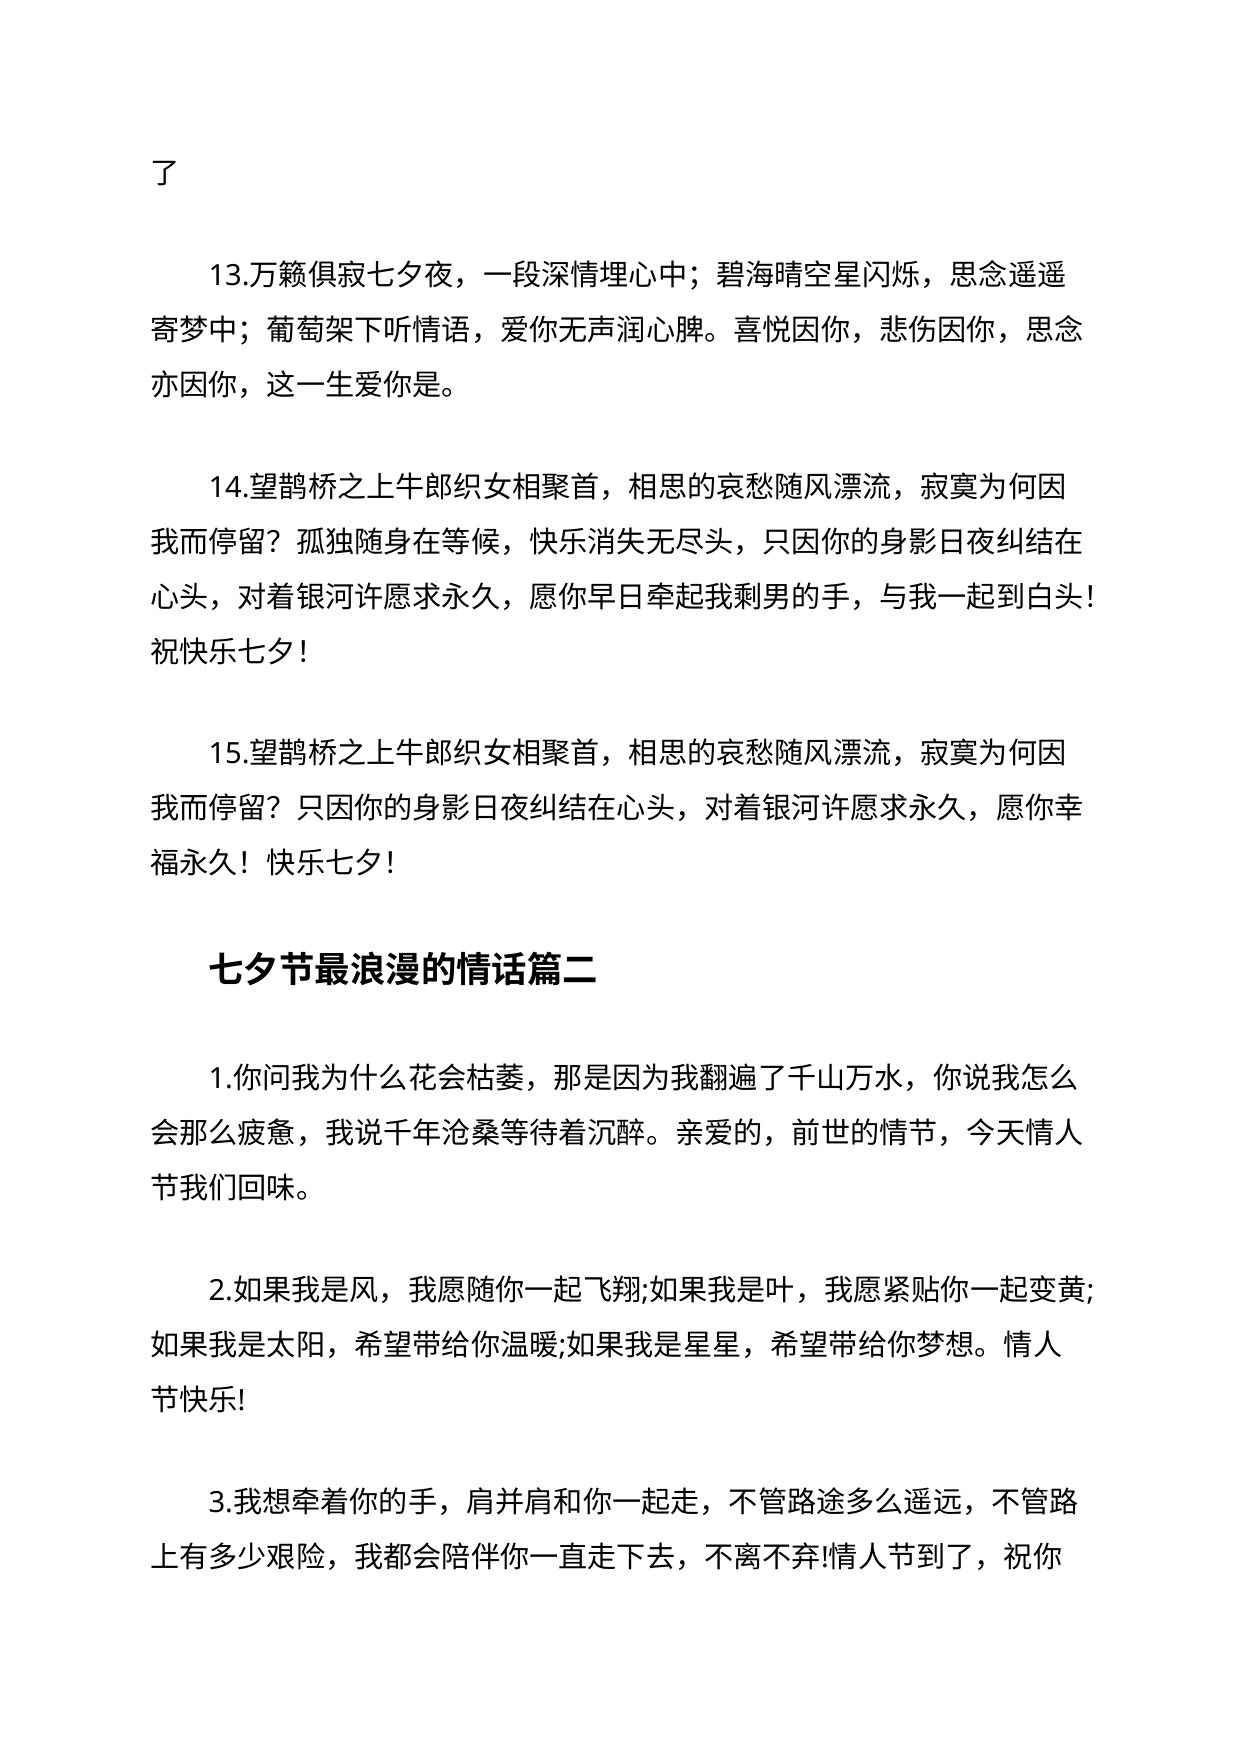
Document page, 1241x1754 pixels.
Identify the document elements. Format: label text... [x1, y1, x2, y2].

text 1.你问我为什么花会枯萎，那是因为我翻遍了千山万水，你说我怎么会那么疲惫，我说千年沧桑等待着沉醉。亲爱的，前世的情节，今天情人节我们回味。 [150, 1055, 1090, 1207]
text 13.万籁俱寂七夕夜，一段深情埋心中；碧海晴空星闪烁，思念遥遥寄梦中；葡萄架下听情语，爱你无声润心脾。喜悦因你，悲伤因你，思念亦因你，这一生爱你是。 [150, 252, 1090, 404]
text 七夕节最浪漫的情话篇二 [150, 942, 1090, 993]
text 15.望鹊桥之上牛郎织女相聚首，相思的哀愁随风漂流，寂寞为何因我而停留？只因你的身影日夜纠结在心头，对着银河许愿求永久，愿你幸福永久！快乐七夕！ [150, 730, 1090, 882]
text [150, 1479, 1090, 1576]
text 2.如果我是风，我愿随你一起飞翔;如果我是叶，我愿紧贴你一起变黄;如果我是太阳，希望带给你温暖;如果我是星星，希望带给你梦想。情人节快乐! [150, 1267, 1090, 1419]
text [150, 150, 1090, 192]
text 14.望鹊桥之上牛郎织女相聚首，相思的哀愁随风漂流，寂寞为何因我而停留？孤独随身在等候，快乐消失无尽头，只因你的身影日夜纠结在心头，对着银河许愿求永久，愿你早日牵起我剩男的手，与我一起到白头！祝快乐七夕！ [150, 463, 1090, 671]
